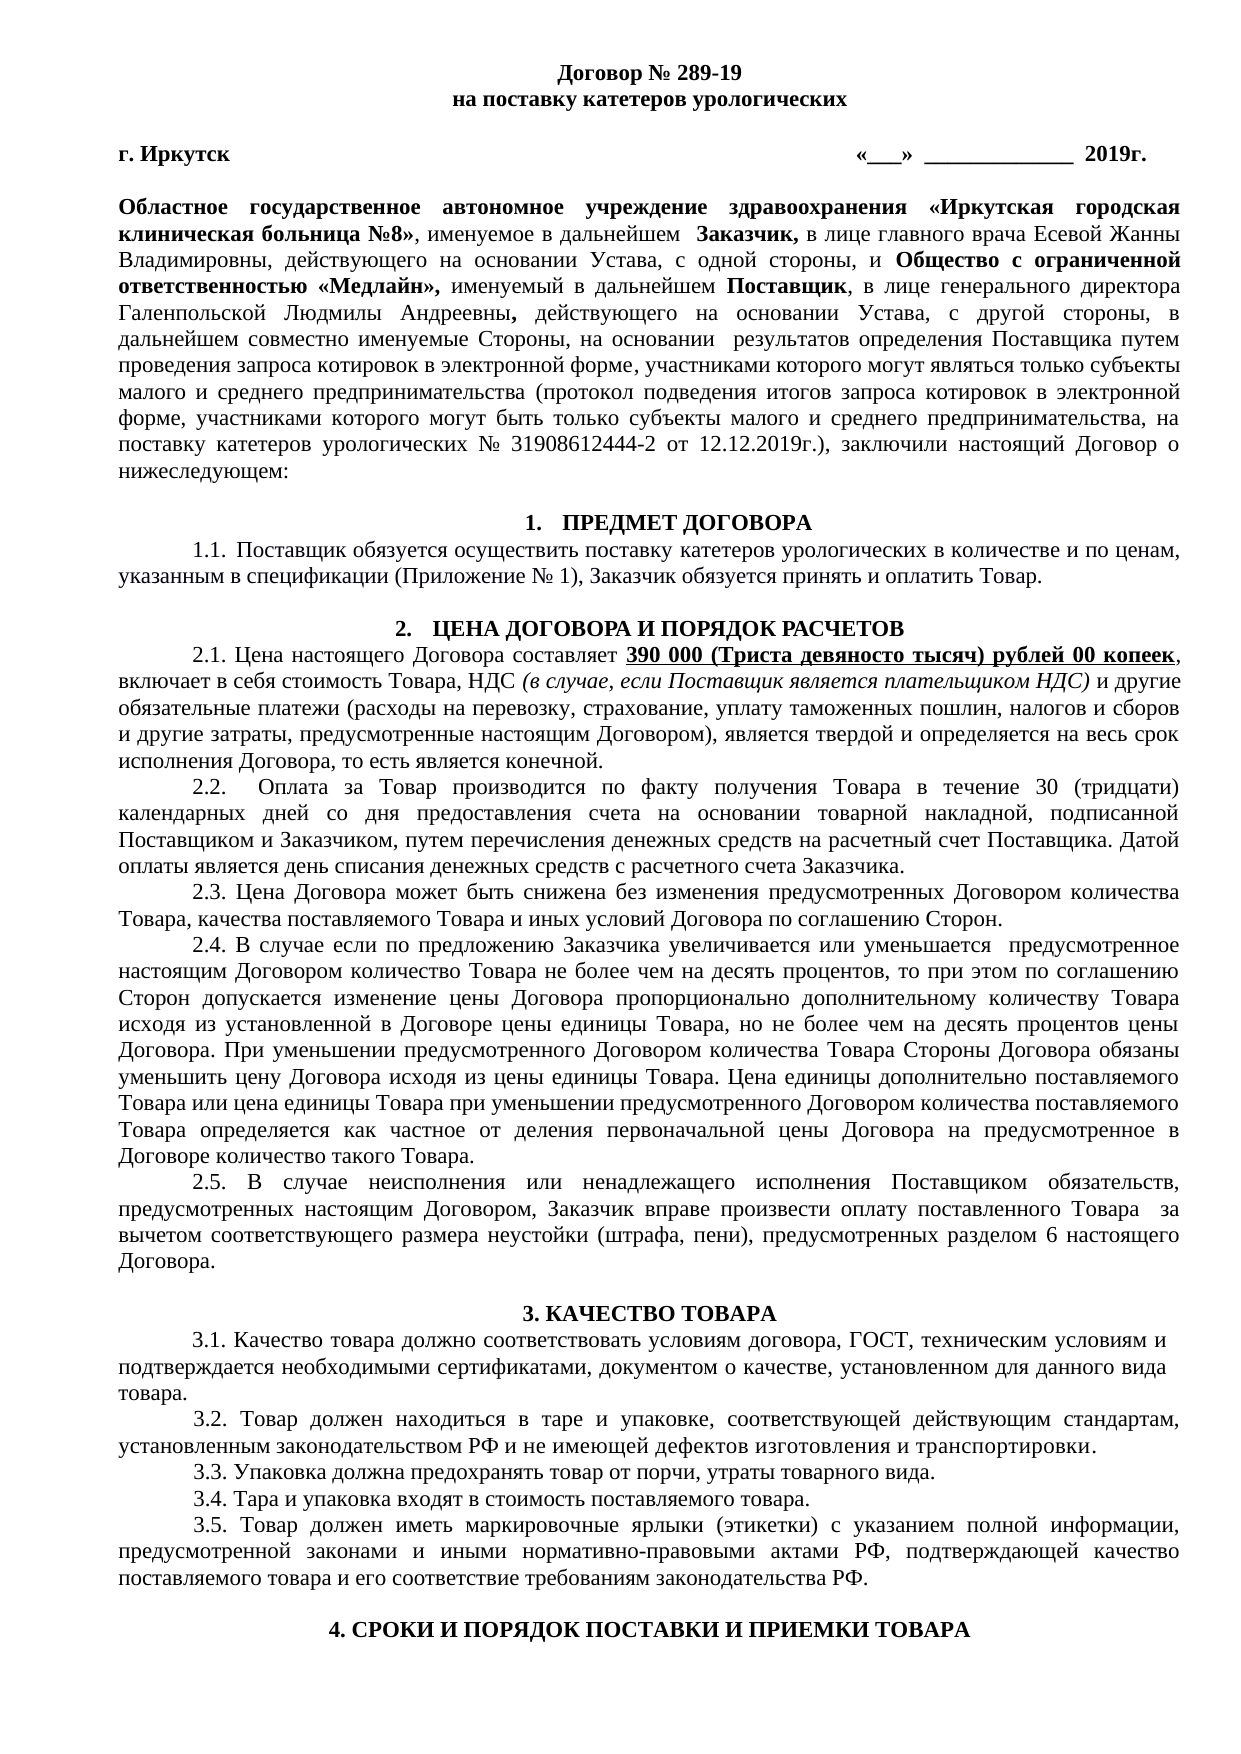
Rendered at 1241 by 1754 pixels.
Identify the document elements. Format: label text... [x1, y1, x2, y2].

text 3.5. Товар должен иметь маркировочные ярлыки (этикетки) с указанием полной информации, предусмотренной законами и иными нормативно-правовыми актами РФ, подтверждающей качество поставляемого товара и его соответствие требованиям законодательства РФ. [118, 1511, 1181, 1590]
list ПРЕДМЕТ ДОГОВОРА [156, 509, 1181, 536]
text 3.4. Тара и упаковка входят в стоимость поставляемого товара. [118, 1484, 1181, 1511]
text Областное государственное автономное учреждение здравоохранения «Иркутская городская клиническая больница №8», именуемое в дальнейшем Заказчик, в лице главного врача Есевой Жанны Владимировны, действующего на основании Устава, с одной стороны, и Общество с ограниченной ответственностью «Медлайн», именуемый в дальнейшем Поставщик, в лице генерального директора Галенпольской Людмилы Андреевны, действующего на основании Устава, с другой стороны, в дальнейшем совместно именуемые Стороны, на основании результатов определения Поставщика путем проведения запроса котировок в электронной форме, участниками которого могут являться только субъекты малого и среднего предпринимательства (протокол подведения итогов запроса котировок в электронной форме, участниками которого могут быть только субъекты малого и среднего предпринимательства, на поставку катетеров урологических № 31908612444-2 от 12.12.2019г.), заключили настоящий Договор о нижеследующем: [118, 193, 1181, 483]
title Договор № 289-19 [118, 59, 1181, 85]
text 2.1. Цена настоящего Договора составляет 390 000 (Триста девяносто тысяч) рублей 00 копеек, включает в себя стоимость Товара, НДС (в случае, если Поставщик является плательщиком НДС) и другие обязательные платежи (расходы на перевозку, страхование, уплату таможенных пошлин, налогов и сборов и другие затраты, предусмотренные настоящим Договором), является твердой и определяется на весь срок исполнения Договора, то есть является конечной. [118, 641, 1181, 773]
text 4. СРОКИ И ПОРЯДОК ПОСТАВКИ И ПРИЕМКИ ТОВАРА [118, 1616, 1181, 1643]
text 3.1. Качество товара должно соответствовать условиям договора, ГОСТ, техническим условиям и подтверждается необходимыми сертификатами, документом о качестве, установленном для данного вида товара. [118, 1326, 1168, 1406]
text 3.2. Товар должен находиться в таре и упаковке, соответствующей действующим стандартам, установленным законодательством РФ и не имеющей дефектов изготовления и транспортировки. [118, 1406, 1181, 1458]
subtitle ЦЕНА ДОГОВОРА И ПОРЯДОК РАСЧЕТОВ [118, 615, 1181, 641]
text 2.4. В случае если по предложению Заказчика увеличивается или уменьшается предусмотренное настоящим Договором количество Товара не более чем на десять процентов, то при этом по соглашению Сторон допускается изменение цены Договора пропорционально дополнительному количеству Товара исходя из установленной в Договоре цены единицы Товара, но не более чем на десять процентов цены Договора. При уменьшении предусмотренного Договором количества Товара Стороны Договора обязаны уменьшить цену Договора исходя из цены единицы Товара. Цена единицы дополнительно поставляемого Товара или цена единицы Товара при уменьшении предусмотренного Договором количества поставляемого Товара определяется как частное от деления первоначальной цены Договора на предусмотренное в Договоре количество такого Товара. [118, 931, 1181, 1168]
text 2.3. Цена Договора может быть снижена без изменения предусмотренных Договором количества Товара, качества поставляемого Товара и иных условий Договора по соглашению Сторон. [118, 878, 1181, 931]
list Поставщик обязуется осуществить поставку катетеров урологических в количестве и по ценам, указанным в спецификации (Приложение № 1), Заказчик обязуется принять и оплатить Товар. [118, 536, 1181, 588]
text 3. КАЧЕСТВО ТОВАРА [118, 1300, 1181, 1326]
text на поставку катетеров урологических [118, 85, 1181, 112]
text г. Иркутск «___» _____________ 2019г. [118, 141, 1181, 167]
text 2.5. В случае неисполнения или ненадлежащего исполнения Поставщиком обязательств, предусмотренных настоящим Договором, Заказчик вправе произвести оплату поставленного Товара за вычетом соответствующего размера неустойки (штрафа, пени), предусмотренных разделом 6 настоящего Договора. [118, 1168, 1181, 1274]
text 3.3. Упаковка должна предохранять товар от порчи, утраты товарного вида. [118, 1458, 1181, 1484]
text 2.2. Оплата за Товар производится по факту получения Товара в течение 30 (тридцати) календарных дней со дня предоставления счета на основании товарной накладной, подписанной Поставщиком и Заказчиком, путем перечисления денежных средств на расчетный счет Поставщика. Датой оплаты является день списания денежных средств с расчетного счета Заказчика. [118, 773, 1181, 878]
